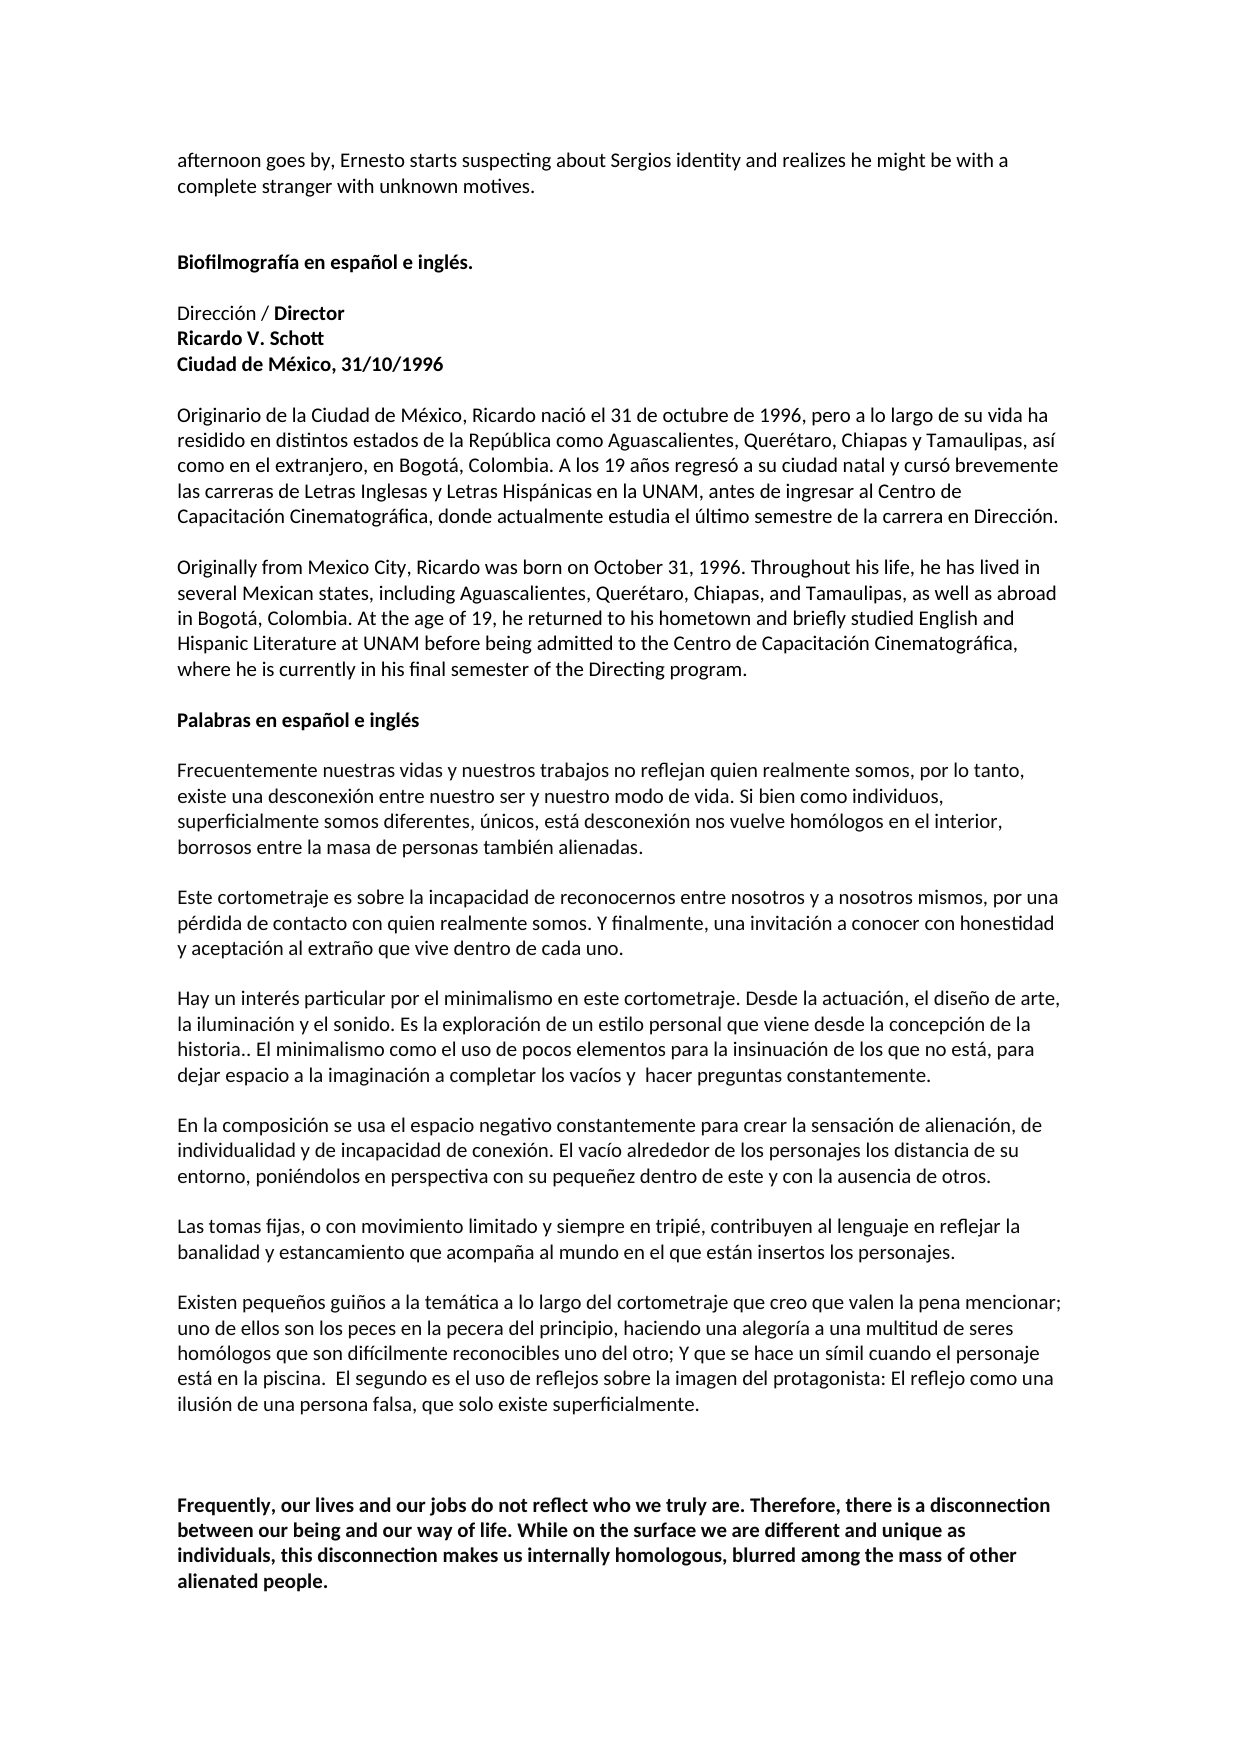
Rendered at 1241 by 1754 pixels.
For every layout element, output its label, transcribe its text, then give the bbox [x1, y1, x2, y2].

text Hay un interés particular por el minimalismo en este cortometraje. Desde la actuación, el diseño de arte, la iluminación y el sonido. Es la exploración de un estilo personal que viene desde la concepción de la historia.. El minimalismo como el uso de pocos elementos para la insinuación de los que no está, para dejar espacio a la imaginación a completar los vacíos y hacer preguntas constantemente. [177, 986, 1063, 1087]
text Frecuentemente nuestras vidas y nuestros trabajos no reflejan quien realmente somos, por lo tanto, existe una desconexión entre nuestro ser y nuestro modo de vida. Si bien como individuos, superficialmente somos diferentes, únicos, está desconexión nos vuelve homólogos en el interior, borrosos entre la masa de personas también alienadas. [177, 758, 1063, 859]
text Ricardo V. Schott [177, 326, 1063, 351]
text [177, 148, 1063, 198]
text Este cortometraje es sobre la incapacidad de reconocernos entre nosotros y a nosotros mismos, por una pérdida de contacto con quien realmente somos. Y finalmente, una invitación a conocer con honestidad y aceptación al extraño que vive dentro de cada uno. [177, 884, 1063, 961]
text Ciudad de México, 31/10/1996 [177, 351, 1063, 376]
text Existen pequeños guiños a la temática a lo largo del cortometraje que creo que valen la pena mencionar; uno de ellos son los peces en la pecera del principio, haciendo una alegoría a una multitud de seres homólogos que son difícilmente reconocibles uno del otro; Y que se hace un símil cuando el personaje está en la piscina. El segundo es el uso de reflejos sobre la imagen del protagonista: El reflejo como una ilusión de una persona falsa, que solo existe superficialmente. [177, 1289, 1063, 1416]
text Originally from Mexico City, Ricardo was born on October 31, 1996. Throughout his life, he has lived in several Mexican states, including Aguascalientes, Querétaro, Chiapas, and Tamaulipas, as well as abroad in Bogotá, Colombia. At the age of 19, he returned to his hometown and briefly studied English and Hispanic Literature at UNAM before being admitted to the Centro de Capacitación Cinematográfica, where he is currently in his final semester of the Directing program. [177, 554, 1063, 681]
text Palabras en español e inglés [177, 707, 1063, 732]
text En la composición se usa el espacio negativo constantemente para crear la sensación de alienación, de individualidad y de incapacidad de conexión. El vacío alrededor de los personajes los distancia de su entorno, poniéndolos en perspectiva con su pequeñez dentro de este y con la ausencia de otros. [177, 1112, 1063, 1188]
text Las tomas fijas, o con movimiento limitado y siempre en tripié, contribuyen al lenguaje en reflejar la banalidad y estancamiento que acompaña al mundo en el que están insertos los personajes. [177, 1213, 1063, 1264]
text Frequently, our lives and our jobs do not reflect who we truly are. Therefore, there is a disconnection between our being and our way of life. While on the surface we are different and unique as individuals, this disconnection makes us internally homologous, blurred among the mass of other alienated people. [177, 1492, 1063, 1593]
text Originario de la Ciudad de México, Ricardo nació el 31 de octubre de 1996, pero a lo largo de su vida ha residido en distintos estados de la República como Aguascalientes, Querétaro, Chiapas y Tamaulipas, así como en el extranjero, en Bogotá, Colombia. A los 19 años regresó a su ciudad natal y cursó brevemente las carreras de Letras Inglesas y Letras Hispánicas en la UNAM, antes de ingresar al Centro de Capacitación Cinematográfica, donde actualmente estudia el último semestre de la carrera en Dirección. [177, 402, 1063, 529]
text Biofilmografía en español e inglés. [177, 249, 1063, 275]
text Dirección / Director [177, 300, 1063, 326]
